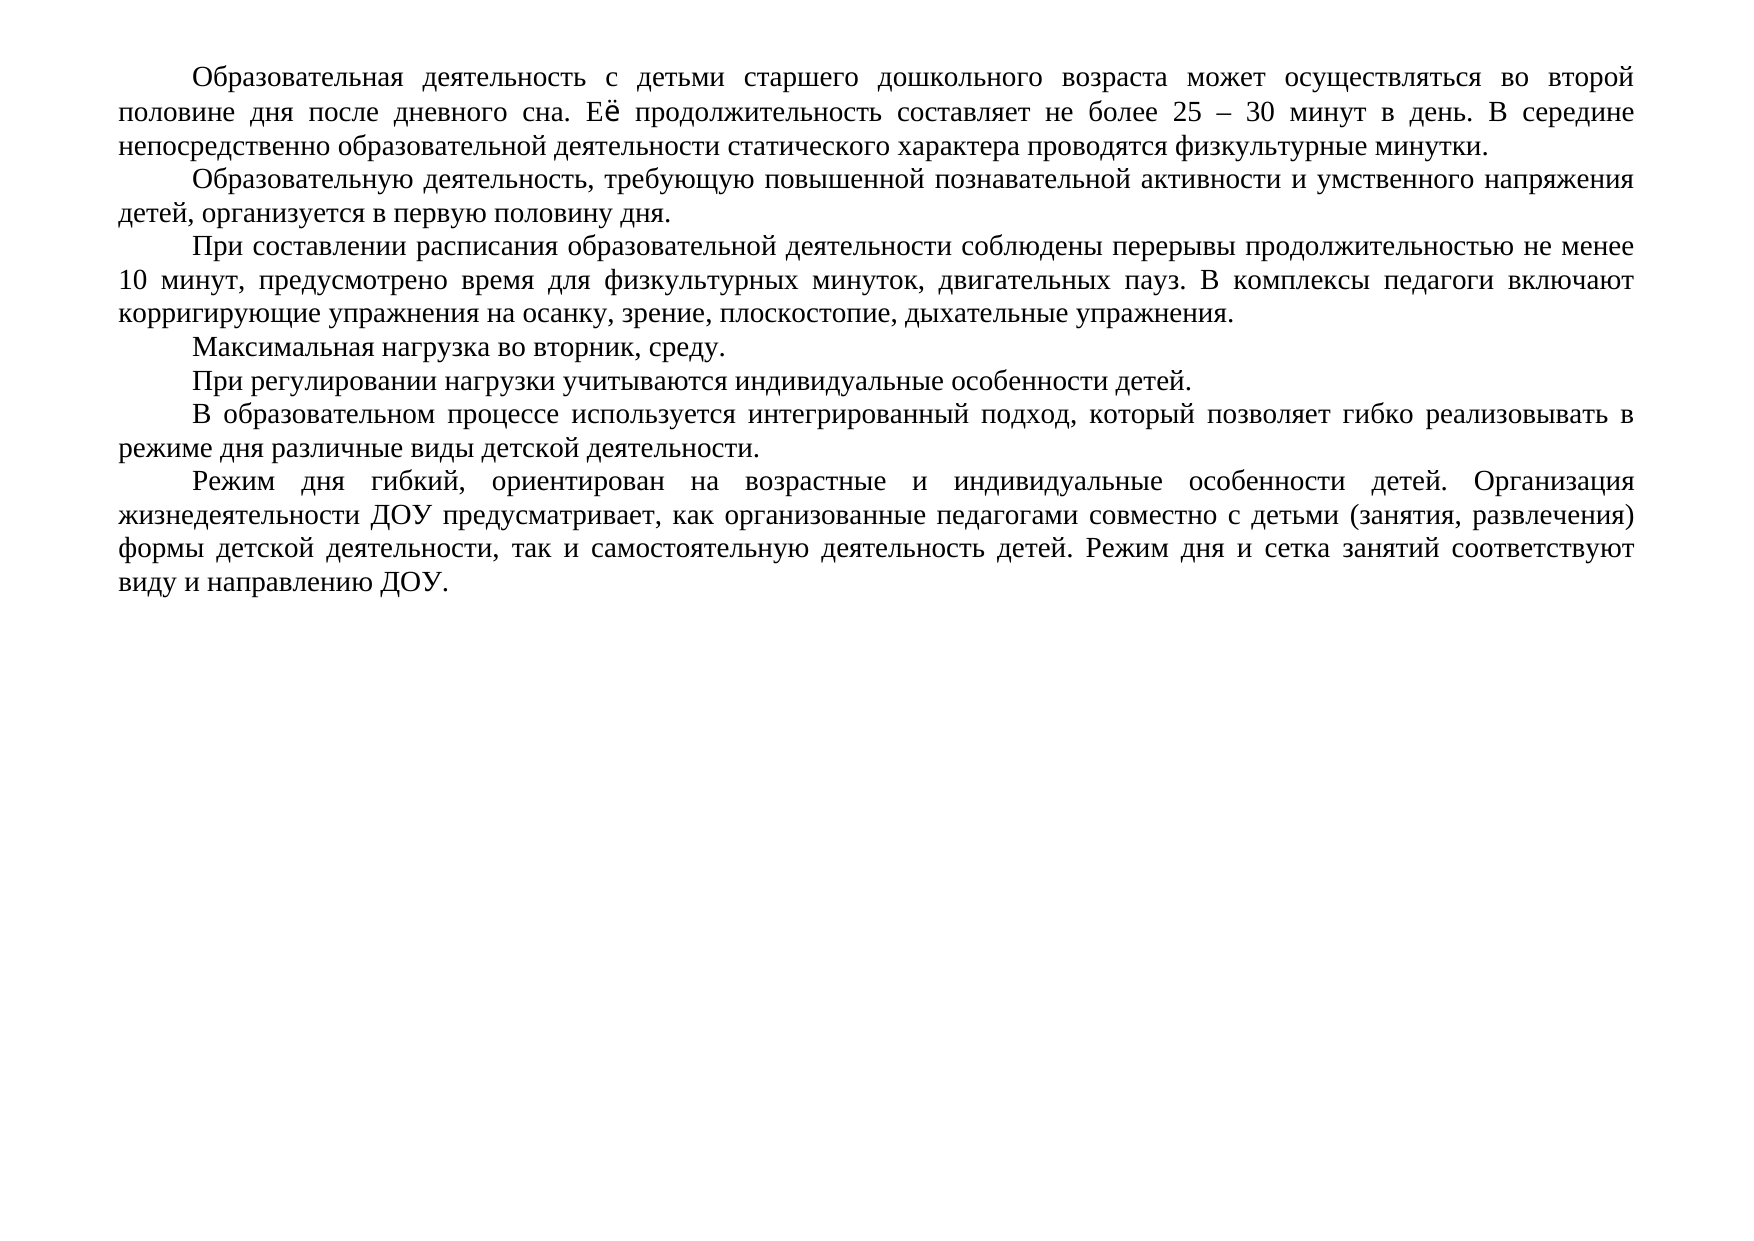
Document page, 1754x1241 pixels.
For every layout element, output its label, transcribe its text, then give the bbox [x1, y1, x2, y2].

text При составлении расписания образовательной деятельности соблюдены перерывы продолжительностью не менее 10 минут, предусмотрено время для физкультурных минуток, двигательных пауз. В комплексы педагоги включают корригирующие упражнения на осанку, зрение, плоскостопие, дыхательные упражнения. [118, 228, 1636, 329]
text При регулировании нагрузки учитываются индивидуальные особенности детей. [118, 363, 1636, 396]
text Образовательная деятельность с детьми старшего дошкольного возраста может осуществляться во второй половине дня после дневного сна. Её продолжительность составляет не более 25 – 30 минут в день. В середине непосредственно образовательной деятельности статического характера проводятся физкультурные минутки. [118, 59, 1636, 161]
text Режим дня гибкий, ориентирован на возрастные и индивидуальные особенности детей. Организация жизнедеятельности ДОУ предусматривает, как организованные педагогами совместно с детьми (занятия, развлечения) формы детской деятельности, так и самостоятельную деятельность детей. Режим дня и сетка занятий соответствуют виду и направлению ДОУ. [118, 463, 1636, 597]
text В образовательном процессе используется интегрированный подход, который позволяет гибко реализовывать в режиме дня различные виды детской деятельности. [118, 396, 1636, 463]
text Максимальная нагрузка во вторник, среду. [118, 329, 1636, 363]
text Образовательную деятельность, требующую повышенной познавательной активности и умственного напряжения детей, организуется в первую половину дня. [118, 161, 1636, 228]
